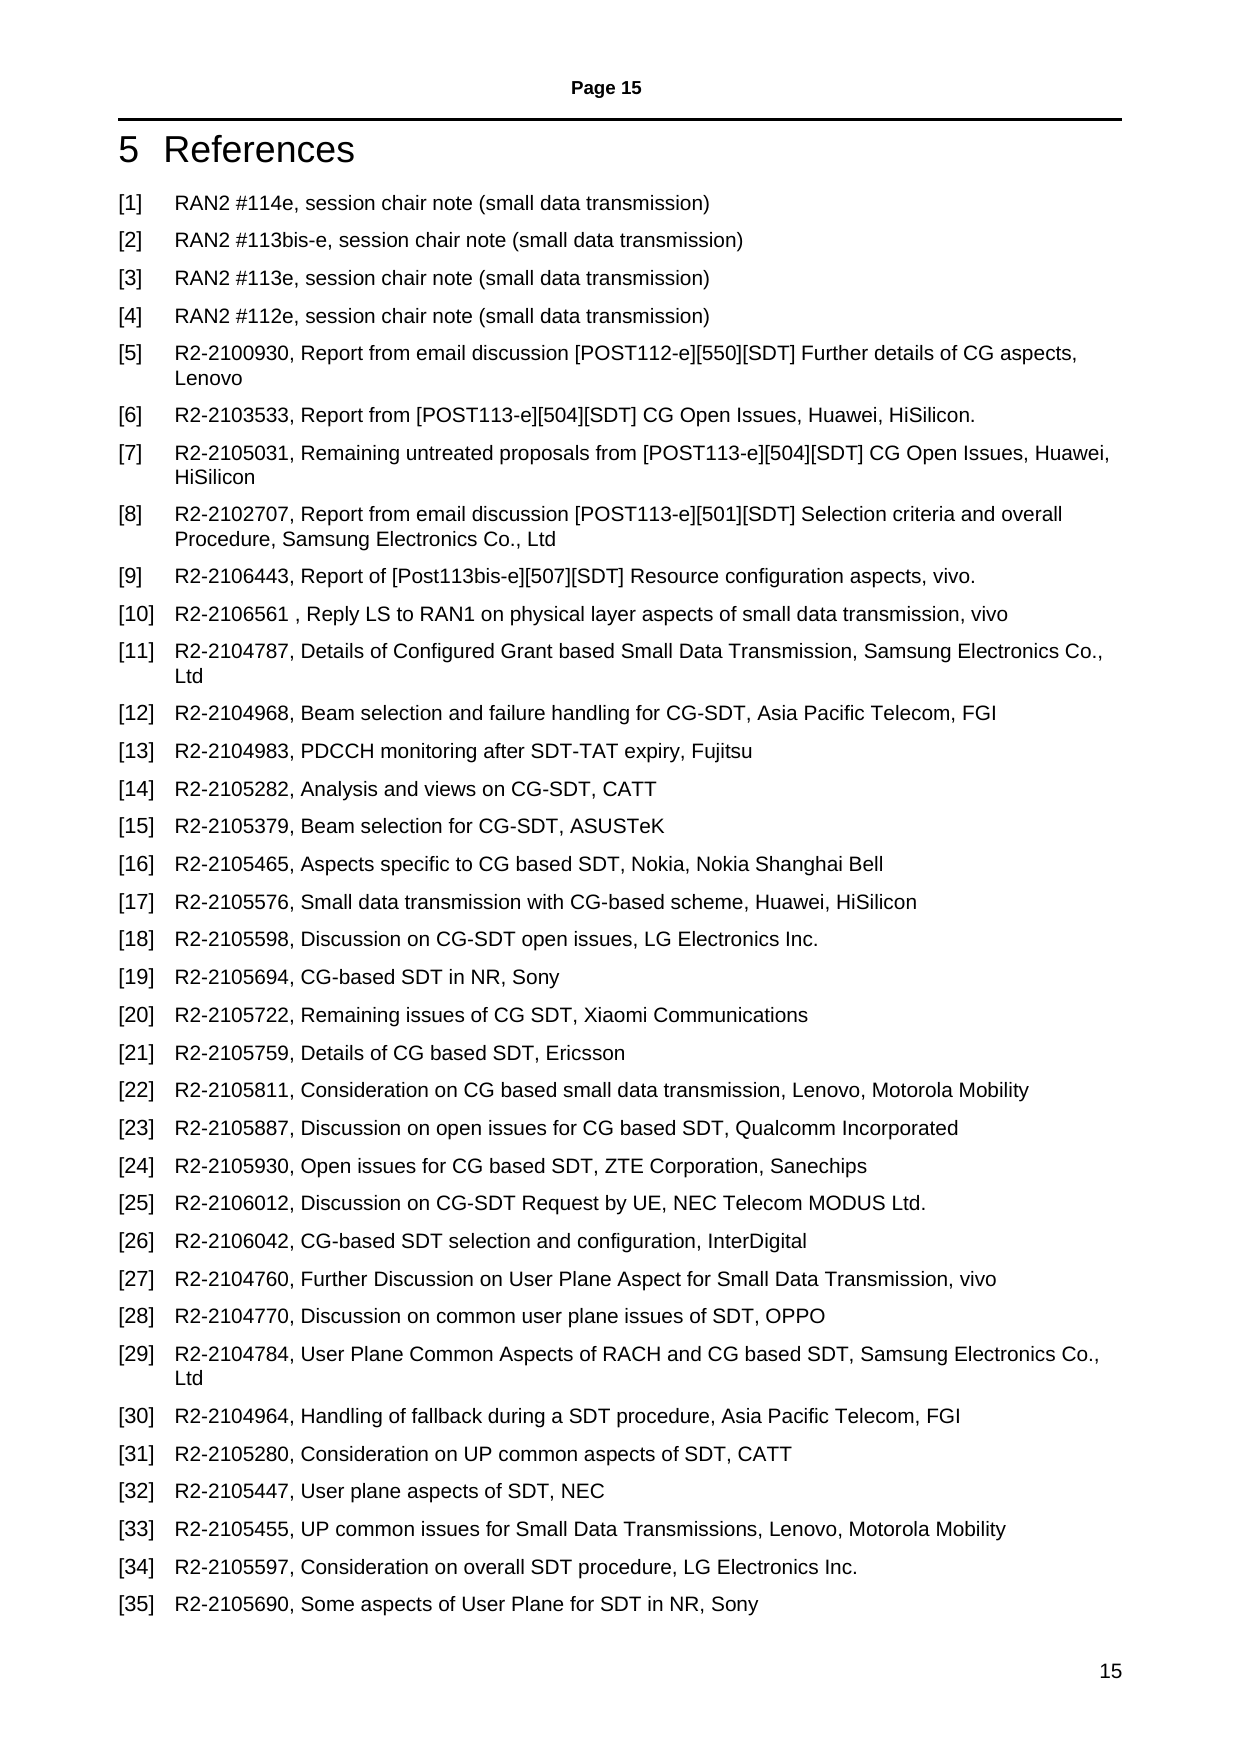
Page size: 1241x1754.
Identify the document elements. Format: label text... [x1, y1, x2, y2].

list R2-2105598, Discussion on CG-SDT open issues, LG Electronics Inc. [118, 926, 1122, 951]
list R2-2105465, Aspects specific to CG based SDT, Nokia, Nokia Shanghai Bell [118, 851, 1122, 876]
list R2-2105930, Open issues for CG based SDT, ZTE Corporation, Sanechips [118, 1152, 1122, 1178]
list RAN2 #112e, session chair note (small data transmission) [118, 302, 1122, 328]
list R2-2106042, CG-based SDT selection and configuration, InterDigital [118, 1228, 1122, 1253]
list RAN2 #113e, session chair note (small data transmission) [118, 265, 1122, 290]
list RAN2 #114e, session chair note (small data transmission) [118, 189, 1122, 214]
list R2-2104784, User Plane Common Aspects of RACH and CG based SDT, Samsung Electronics Co., Ltd [118, 1341, 1122, 1390]
list R2-2105447, User plane aspects of SDT, NEC [118, 1478, 1122, 1503]
list R2-2105694, CG-based SDT in NR, Sony [118, 964, 1122, 989]
list R2-2105690, Some aspects of User Plane for SDT in NR, Sony [118, 1591, 1122, 1616]
list R2-2104968, Beam selection and failure handling for CG-SDT, Asia Pacific Telecom, FGI [118, 700, 1122, 725]
list R2-2104787, Details of Configured Grant based Small Data Transmission, Samsung Electronics Co., Ltd [118, 638, 1122, 687]
list R2-2103533, Report from [POST113-e][504][SDT] CG Open Issues, Huawei, HiSilicon. [118, 402, 1122, 427]
list R2-2105379, Beam selection for CG-SDT, ASUSTeK [118, 813, 1122, 838]
list R2-2105031, Remaining untreated proposals from [POST113-e][504][SDT] CG Open Issues, Huawei, HiSilicon [118, 439, 1122, 489]
list R2-2104770, Discussion on common user plane issues of SDT, OPPO [118, 1303, 1122, 1328]
list R2-2106443, Report of [Post113bis-e][507][SDT] Resource configuration aspects, vivo. [118, 563, 1122, 588]
list R2-2104964, Handling of fallback during a SDT procedure, Asia Pacific Telecom, FGI [118, 1403, 1122, 1428]
list R2-2105282, Analysis and views on CG-SDT, CATT [118, 775, 1122, 801]
list R2-2105759, Details of CG based SDT, Ericsson [118, 1039, 1122, 1064]
list R2-2105455, UP common issues for Small Data Transmissions, Lenovo, Motorola Mobility [118, 1516, 1122, 1541]
list R2-2105811, Consideration on CG based small data transmission, Lenovo, Motorola Mobility [118, 1077, 1122, 1102]
subtitle References [118, 121, 1122, 171]
list R2-2104760, Further Discussion on User Plane Aspect for Small Data Transmission, vivo [118, 1266, 1122, 1291]
list R2-2106012, Discussion on CG-SDT Request by UE, NEC Telecom MODUS Ltd. [118, 1190, 1122, 1215]
list R2-2105722, Remaining issues of CG SDT, Xiaomi Communications [118, 1002, 1122, 1027]
list RAN2 #113bis-e, session chair note (small data transmission) [118, 227, 1122, 252]
list R2-2102707, Report from email discussion [POST113-e][501][SDT] Selection criteria and overall Procedure, Samsung Electronics Co., Ltd [118, 501, 1122, 550]
list R2-2105597, Consideration on overall SDT procedure, LG Electronics Inc. [118, 1553, 1122, 1579]
list R2-2105576, Small data transmission with CG-based scheme, Huawei, HiSilicon [118, 888, 1122, 914]
list R2-2104983, PDCCH monitoring after SDT-TAT expiry, Fujitsu [118, 738, 1122, 763]
list R2-2106561 , Reply LS to RAN1 on physical layer aspects of small data transmission, vivo [118, 601, 1122, 626]
list R2-2105280, Consideration on UP common aspects of SDT, CATT [118, 1440, 1122, 1466]
list R2-2105887, Discussion on open issues for CG based SDT, Qualcomm Incorporated [118, 1115, 1122, 1140]
list R2-2100930, Report from email discussion [POST112-e][550][SDT] Further details of CG aspects, Lenovo [118, 340, 1122, 389]
